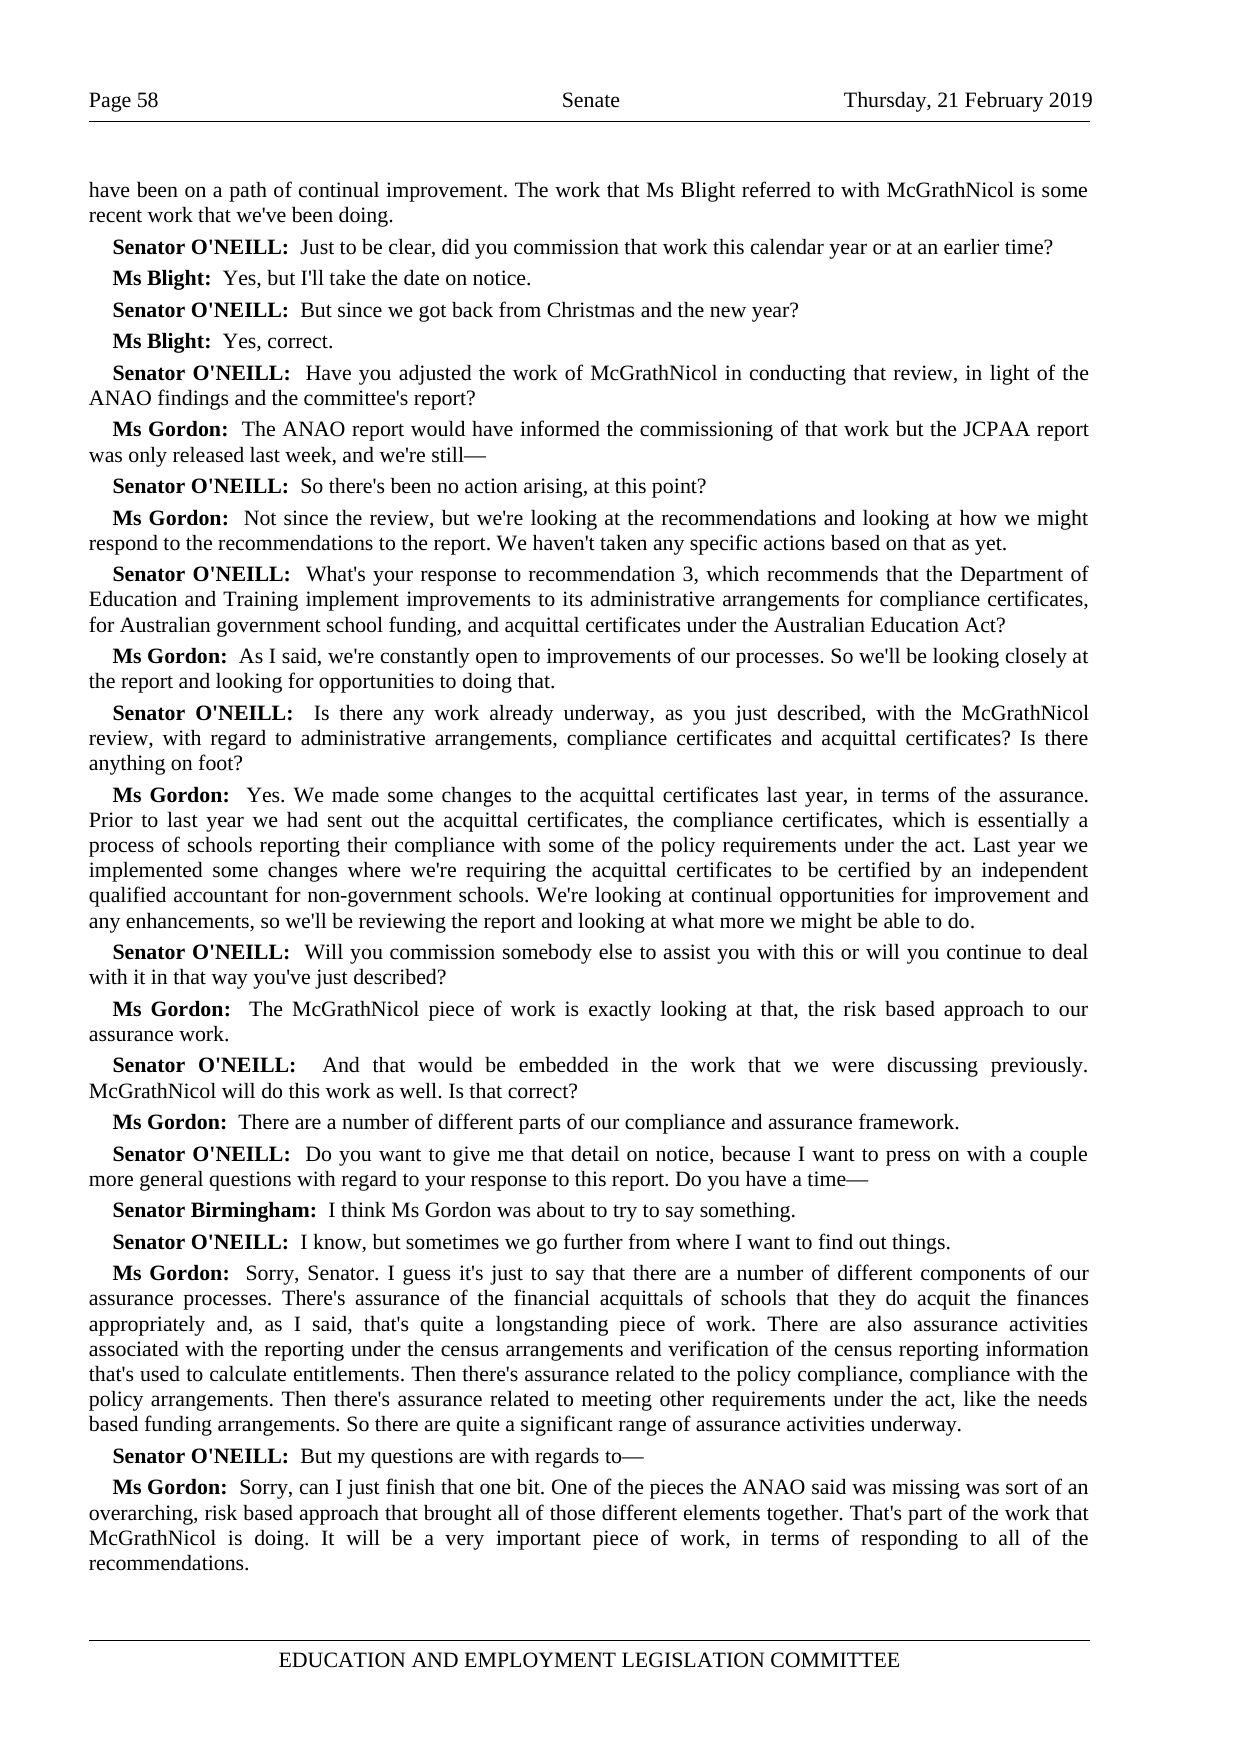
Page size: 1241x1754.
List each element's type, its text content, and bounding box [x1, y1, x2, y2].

text Sorry, Senator. I guess it's just to say that there are a number of different components of our assurance processes. There's assurance of the financial acquittals of schools that they do acquit the finances appropriately and, as I said, that's quite a longstanding piece of work. There are also assurance activities associated with the reporting under the census arrangements and verification of the census reporting information that's used to calculate entitlements. Then there's assurance related to the policy compliance, compliance with the policy arrangements. Then there's assurance related to meeting other requirements under the act, like the needs based funding arrangements. So there are quite a significant range of assurance activities underway. [89, 1260, 1090, 1437]
text There are a number of different parts of our compliance and assurance framework. [89, 1109, 1090, 1134]
text Yes, correct. [89, 328, 1090, 353]
text I know, but sometimes we go further from where I want to find out things. [89, 1229, 1090, 1254]
text The ANAO report would have informed the commissioning of that work but the JCPAA report was only released last week, and we're still— [89, 416, 1090, 467]
text Just to be clear, did you commission that work this calendar year or at an earlier time? [89, 234, 1090, 259]
text So there's been no action arising, at this point? [89, 473, 1090, 498]
text Not since the review, but we're looking at the recommendations and looking at how we might respond to the recommendations to the report. We haven't taken any specific actions based on that as yet. [89, 504, 1090, 555]
text Have you adjusted the work of McGrathNicol in conducting that review, in light of the ANAO findings and the committee's report? [89, 360, 1090, 410]
text As I said, we're constantly open to improvements of our processes. So we'll be looking closely at the report and looking for opportunities to doing that. [89, 643, 1090, 693]
text Sorry, can I just finish that one bit. One of the pieces the ANAO said was missing was sort of an overarching, risk based approach that brought all of those different elements together. That's part of the work that McGrathNicol is doing. It will be a very important piece of work, in terms of responding to all of the recommendations. [89, 1474, 1090, 1575]
text Is there any work already underway, as you just described, with the McGrathNicol review, with regard to administrative arrangements, compliance certificates and acquittal certificates? Is there anything on foot? [89, 700, 1090, 775]
text But since we got back from Christmas and the new year? [89, 297, 1090, 322]
text But my questions are with regards to— [89, 1443, 1090, 1468]
text And that would be embedded in the work that we were discussing previously. McGrathNicol will do this work as well. Is that correct? [89, 1052, 1090, 1103]
text Will you commission somebody else to assist you with this or will you continue to deal with it in that way you've just described? [89, 939, 1090, 989]
text Do you want to give me that detail on notice, because I want to press on with a couple more general questions with regard to your response to this report. Do you have a time— [89, 1141, 1090, 1191]
text The McGrathNicol piece of work is exactly looking at that, the risk based approach to our assurance work. [89, 996, 1090, 1046]
text Yes. We made some changes to the acquittal certificates last year, in terms of the assurance. Prior to last year we had sent out the acquittal certificates, the compliance certificates, which is essentially a process of schools reporting their compliance with some of the policy requirements under the act. Last year we implemented some changes where we're requiring the acquittal certificates to be certified by an independent qualified accountant for non-government schools. We're looking at continual opportunities for improvement and any enhancements, so we'll be reviewing the report and looking at what more we might be able to do. [89, 782, 1090, 933]
text I think Ms Gordon was about to try to say something. [89, 1197, 1090, 1222]
text What's your response to recommendation 3, which recommends that the Department of Education and Training implement improvements to its administrative arrangements for compliance certificates, for Australian government school funding, and acquittal certificates under the Australian Education Act? [89, 561, 1090, 637]
text Yes, but I'll take the date on notice. [89, 265, 1090, 291]
